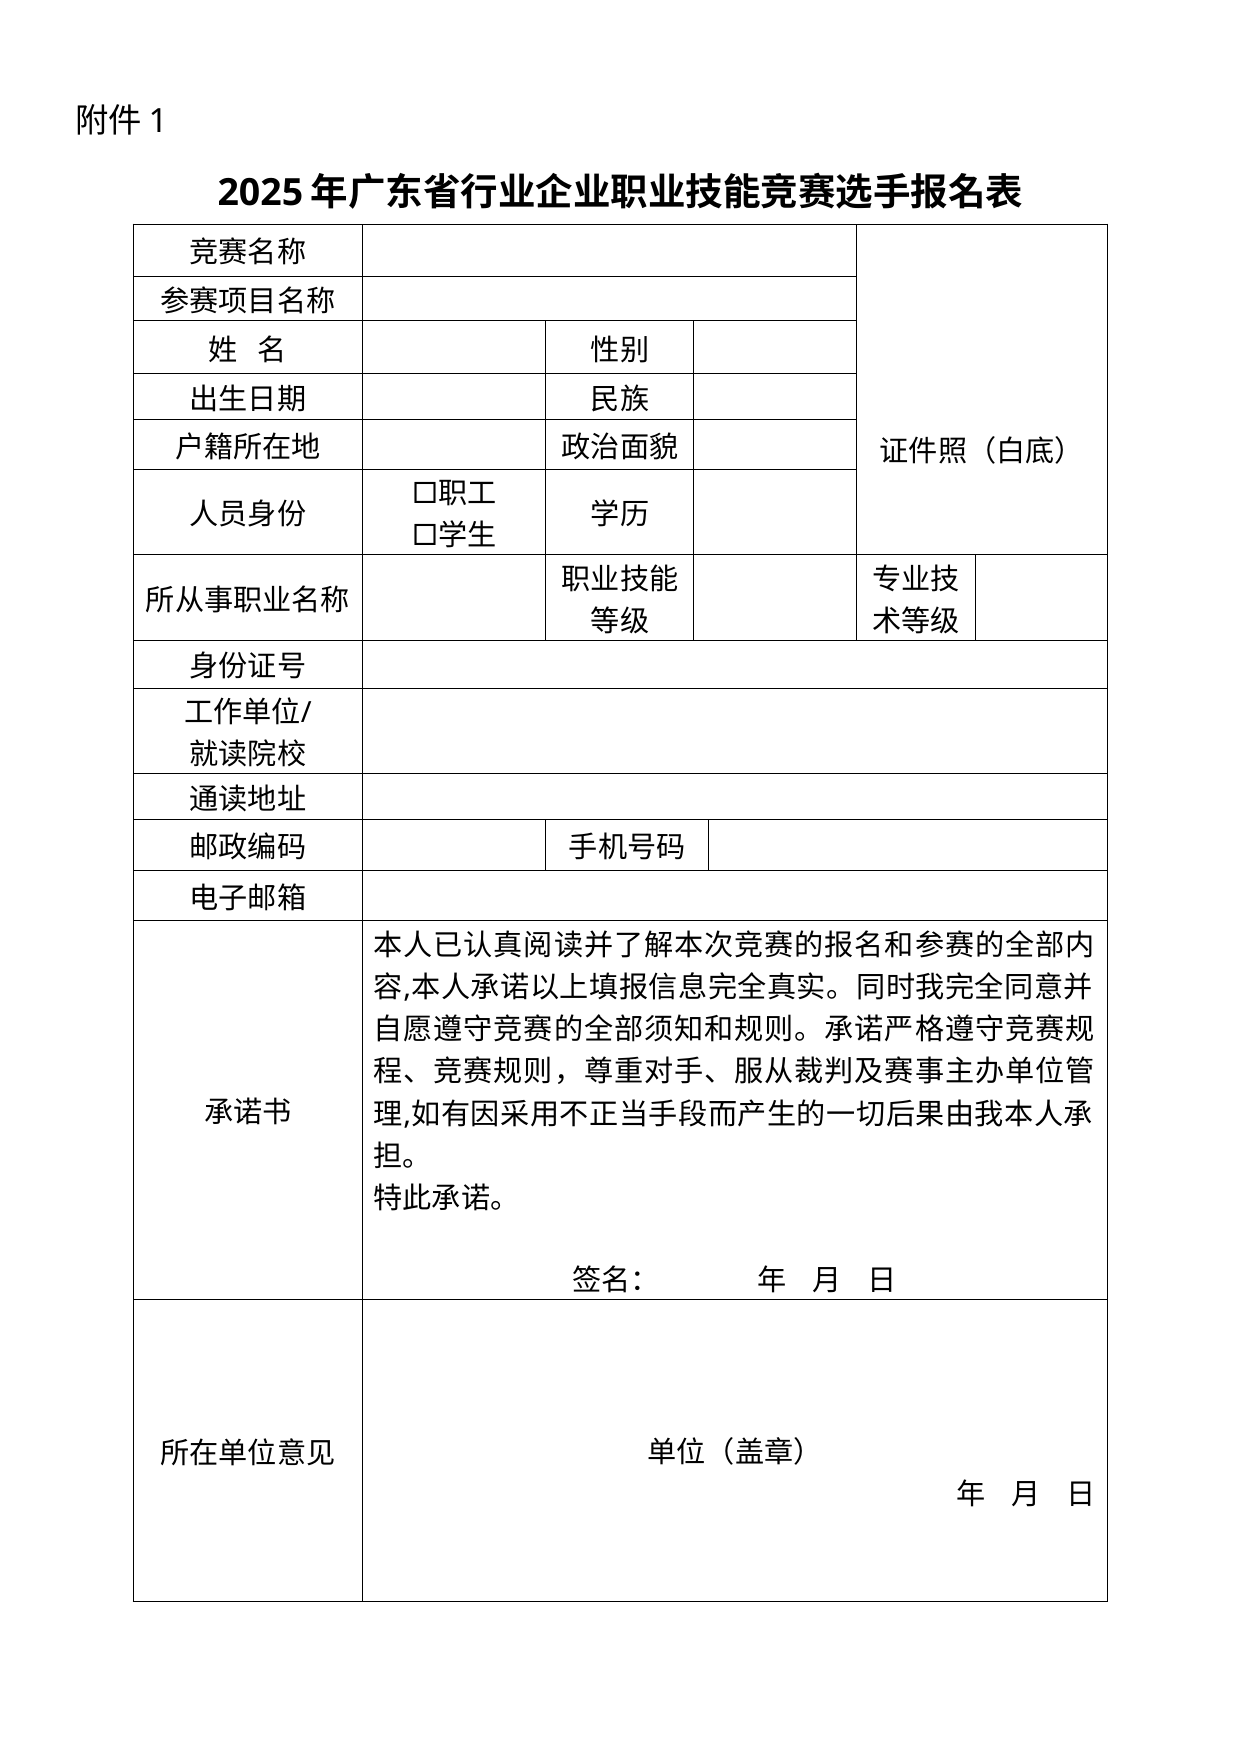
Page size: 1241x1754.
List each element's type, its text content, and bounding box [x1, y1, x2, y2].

table_cell 所在单位意见 [134, 1300, 362, 1601]
table_cell 职工 学生 [363, 470, 545, 554]
table_cell [363, 374, 545, 419]
table_cell 姓 名 [134, 321, 362, 373]
table_cell 工作单位/ 就读院校 [134, 689, 362, 773]
table_cell 承诺书 [134, 921, 362, 1299]
table_cell [976, 555, 1107, 640]
table_cell [694, 321, 856, 373]
table_cell [363, 420, 545, 468]
table_cell 职业技能等级 [546, 555, 693, 640]
table_cell 身份证号 [134, 641, 362, 687]
table_cell [363, 641, 1107, 687]
table_cell [363, 321, 545, 373]
table_cell [363, 689, 1107, 773]
table_cell 出生日期 [134, 374, 362, 419]
table_cell 户籍所在地 [134, 420, 362, 468]
table_cell 通读地址 [134, 774, 362, 819]
table_cell [363, 555, 545, 640]
table_cell 单位（盖章） 年 月 日 [363, 1300, 1107, 1601]
table_header 竞赛名称 [134, 225, 362, 276]
table_header 证件照（白底） [857, 225, 1107, 554]
table_cell [709, 820, 1107, 870]
table_cell [363, 774, 1107, 819]
table_header [363, 225, 856, 276]
table_cell 政治面貌 [546, 420, 693, 468]
table_cell 手机号码 [546, 820, 708, 870]
table_cell [694, 374, 856, 419]
table_cell 参赛项目名称 [134, 277, 362, 320]
table_cell [363, 820, 545, 870]
table_cell 性别 [546, 321, 693, 373]
table_cell [694, 470, 856, 554]
list 附件1 [75, 87, 1165, 152]
table_cell 本人已认真阅读并了解本次竞赛的报名和参赛的全部内容,本人承诺以上填报信息完全真实。同时我完全同意并自愿遵守竞赛的全部须知和规则。承诺严格遵守竞赛规程、竞赛规则，尊重对手、服从裁判及赛事主办单位管理,如有因采用不正当手段而产生的一切后果由我本人承担。 特此承诺。 签名： 年 月 日 [363, 921, 1107, 1299]
table_cell 电子邮箱 [134, 871, 362, 920]
table_cell [363, 871, 1107, 920]
table_cell 民族 [546, 374, 693, 419]
table_cell [694, 420, 856, 468]
table_cell [694, 555, 856, 640]
table_cell 所从事职业名称 [134, 555, 362, 640]
table_cell 专业技术等级 [857, 555, 975, 640]
table_cell 人员身份 [134, 470, 362, 554]
list 2025年广东省行业企业职业技能竞赛选手报名表 [75, 158, 1165, 223]
table_cell 学历 [546, 470, 693, 554]
table_cell [363, 277, 856, 320]
table_cell 邮政编码 [134, 820, 362, 870]
